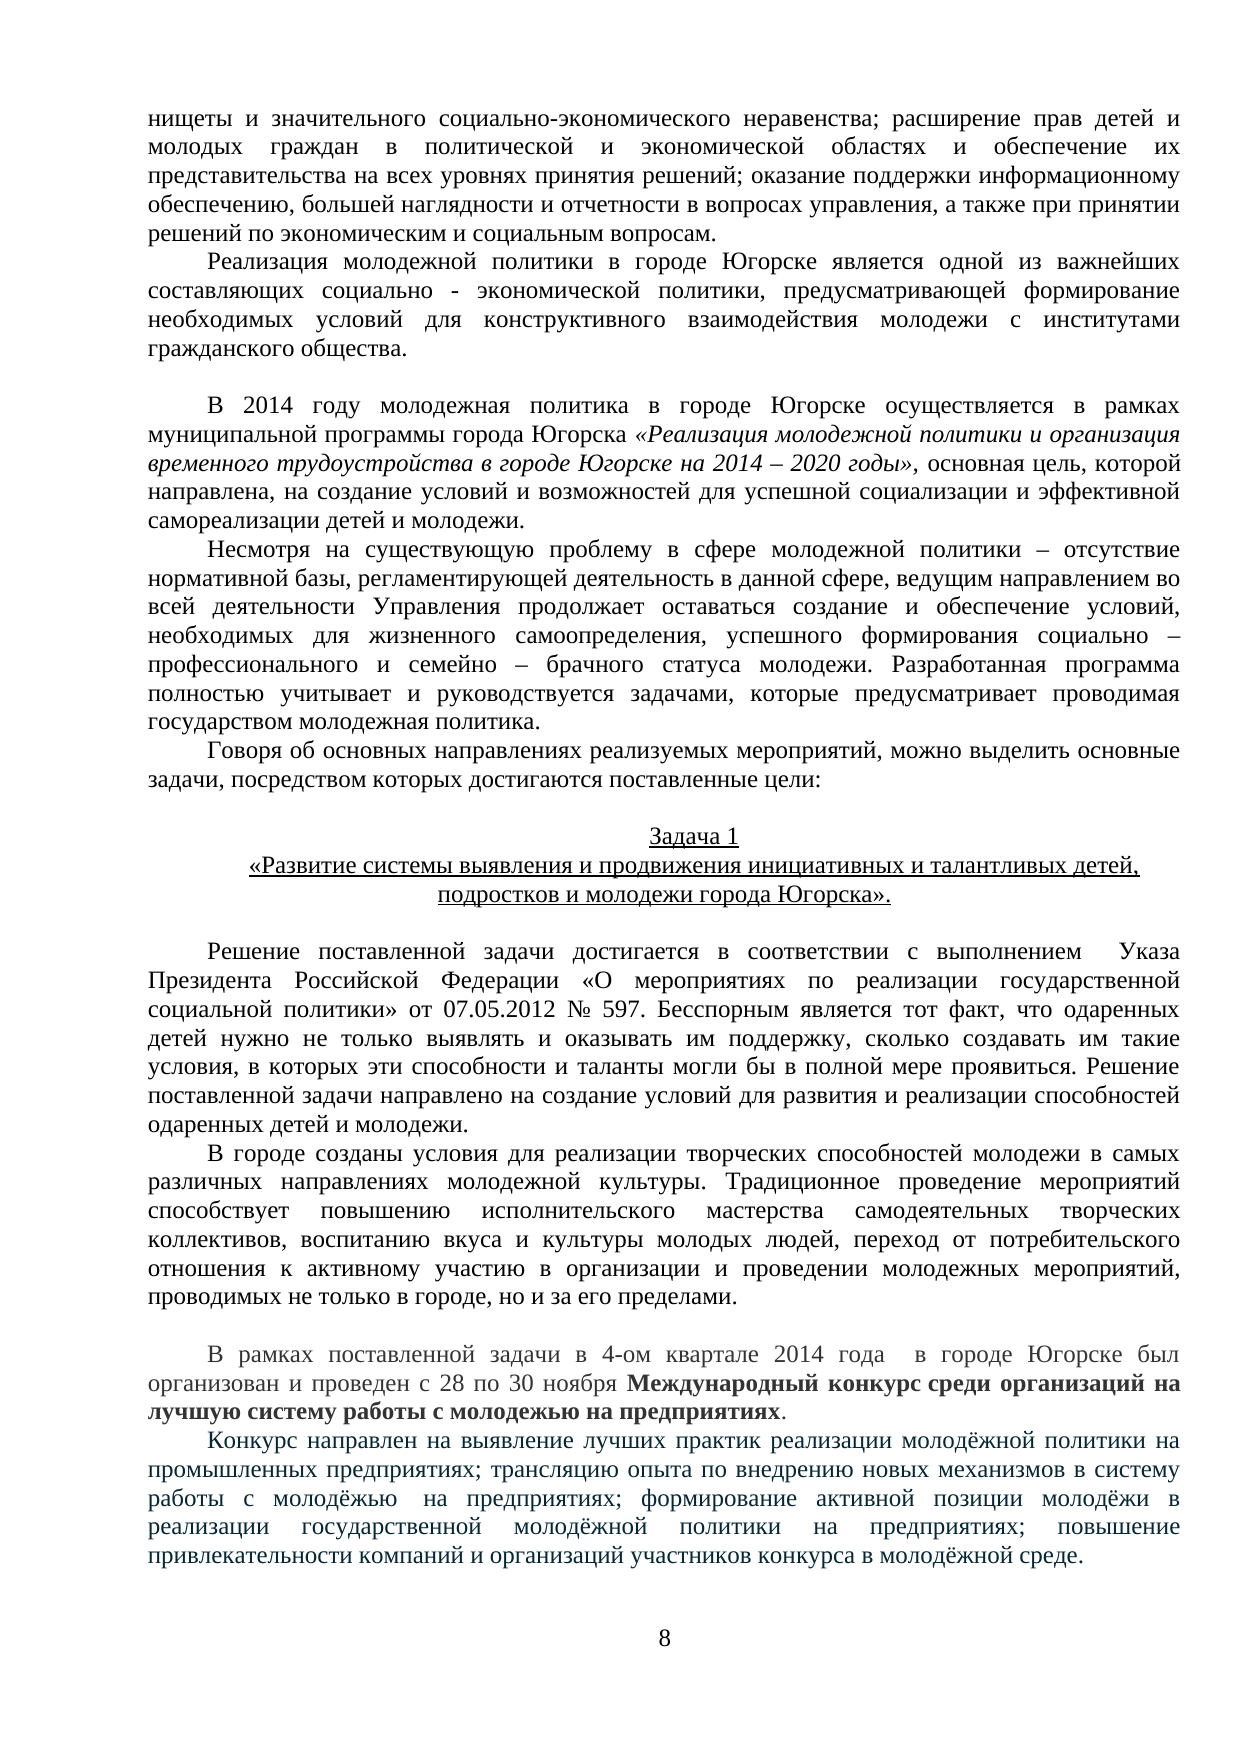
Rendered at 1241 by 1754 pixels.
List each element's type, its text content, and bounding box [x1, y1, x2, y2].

text Несмотря на существующую проблему в сфере молодежной политики – отсутствие нормативной базы, регламентирующей деятельность в данной сфере, ведущим направлением во всей деятельности Управления продолжает оставаться создание и обеспечение условий, необходимых для жизненного самоопределения, успешного формирования социально – профессионального и семейно – брачного статуса молодежи. Разработанная программа полностью учитывает и руководствуется задачами, которые предусматривает проводимая государством молодежная политика. [148, 534, 1181, 735]
text В городе созданы условия для реализации творческих способностей молодежи в самых различных направлениях молодежной культуры. Традиционное проведение мероприятий способствует повышению исполнительского мастерства самодеятельных творческих коллективов, воспитанию вкуса и культуры молодых людей, переход от потребительского отношения к активному участию в организации и проведении молодежных мероприятий, проводимых не только в городе, но и за его пределами. [148, 1138, 1181, 1310]
text Говоря об основных направлениях реализуемых мероприятий, можно выделить основные задачи, посредством которых достигаются поставленные цели: [148, 735, 1181, 793]
text Конкурс направлен на выявление лучших практик реализации молодёжной политики на промышленных предприятиях; трансляцию опыта по внедрению новых механизмов в систему работы с молодёжью на предприятиях; формирование активной позиции молодёжи в реализации государственной молодёжной политики на предприятиях; повышение привлекательности компаний и организаций участников конкурса в молодёжной среде. [148, 1425, 1181, 1569]
text Решение поставленной задачи достигается в соответствии с выполнением Указа Президента Российской Федерации «О мероприятиях по реализации государственной социальной политики» от 07.05.2012 № 597. Бесспорным является тот факт, что одаренных детей нужно не только выявлять и оказывать им поддержку, сколько создавать им такие условия, в которых эти способности и таланты могли бы в полной мере проявиться. Решение поставленной задачи направлено на создание условий для развития и реализации способностей одаренных детей и молодежи. [148, 936, 1181, 1138]
text «Развитие системы выявления и продвижения инициативных и талантливых детей, подростков и молодежи города Югорска». [148, 850, 1181, 908]
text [148, 103, 1181, 246]
text В 2014 году молодежная политика в городе Югорске осуществляется в рамках муниципальной программы города Югорска «Реализация молодежной политики и организация временного трудоустройства в городе Югорске на 2014 – 2020 годы», основная цель, которой направлена, на создание условий и возможностей для успешной социализации и эффективной самореализации детей и молодежи. [148, 390, 1181, 534]
text Задача 1 [148, 821, 1181, 850]
text Реализация молодежной политики в городе Югорске является одной из важнейших составляющих социально - экономической политики, предусматривающей формирование необходимых условий для конструктивного взаимодействия молодежи с институтами гражданского общества. [148, 246, 1181, 361]
text В рамках поставленной задачи в 4-ом квартале 2014 года в городе Югорске был организован и проведен с 28 по 30 ноября Международный конкурс среди организаций на лучшую систему работы с молодежью на предприятиях. [148, 1339, 1181, 1425]
